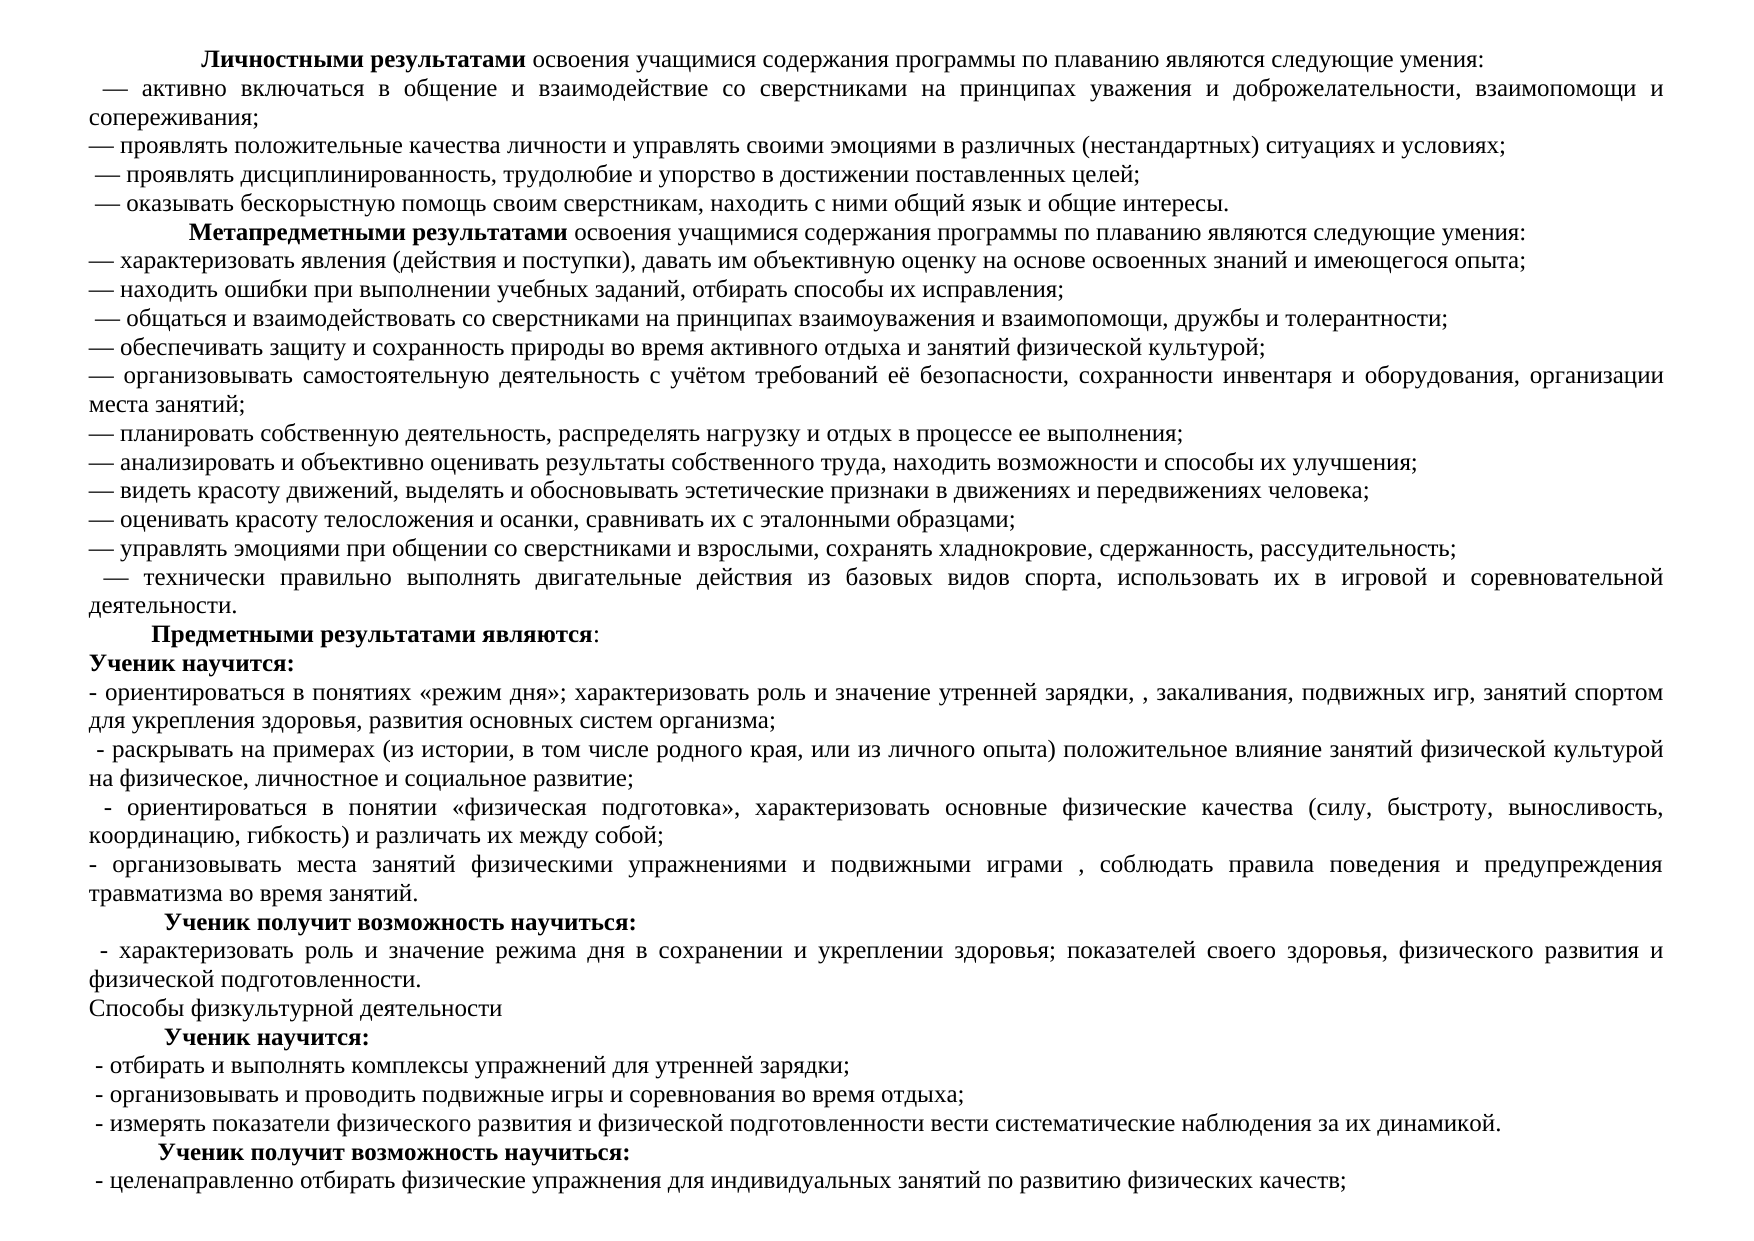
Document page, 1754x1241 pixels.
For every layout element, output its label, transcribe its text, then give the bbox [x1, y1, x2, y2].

text Ученик получит возможность научиться: [89, 907, 1665, 936]
text - измерять показатели физического развития и физической подготовленности вести систематические наблюдения за их динамикой. [89, 1108, 1665, 1137]
text — общаться и взаимодействовать со сверстниками на принципах взаимоуважения и взаимопомощи, дружбы и толерантности; [89, 303, 1665, 332]
text — видеть красоту движений, выделять и обосновывать эстетические признаки в движениях и передвижениях человека; [89, 476, 1665, 504]
text Ученик научится: [89, 648, 1665, 677]
text — проявлять положительные качества личности и управлять своими эмоциями в различных (нестандартных) ситуациях и условиях; [89, 131, 1665, 159]
text — характеризовать явления (действия и поступки), давать им объективную оценку на основе освоенных знаний и имеющегося опыта; [89, 246, 1665, 274]
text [89, 1137, 1665, 1166]
text - характеризовать роль и значение режима дня в сохранении и укреплении здоровья; показателей своего здоровья, физического развития и физической подготовленности. [89, 936, 1665, 993]
text - ориентироваться в понятии «физическая подготовка», характеризовать основные физические качества (силу, быстроту, выносливость, координацию, гибкость) и различать их между собой; [89, 792, 1665, 849]
text - организовывать места занятий физическими упражнениями и подвижными играми , соблюдать правила поведения и предупреждения травматизма во время занятий. [89, 849, 1665, 907]
text - организовывать и проводить подвижные игры и соревнования во время отдыха; [89, 1079, 1665, 1108]
text Метапредметными результатами освоения учащимися содержания программы по плаванию являются следующие умения: [89, 217, 1665, 246]
text - ориентироваться в понятиях «режим дня»; характеризовать роль и значение утренней зарядки, , закаливания, подвижных игр, занятий спортом для укрепления здоровья, развития основных систем организма; [89, 677, 1665, 734]
text Предметными результатами являются: [89, 619, 1665, 648]
text - целенаправленно отбирать физические упражнения для индивидуальных занятий по развитию физических качеств; [89, 1166, 1665, 1194]
text — оценивать красоту телосложения и осанки, сравнивать их с эталонными образцами; [89, 504, 1665, 533]
text — организовывать самостоятельную деятельность с учётом требований её безопасности, сохранности инвентаря и оборудования, организации места занятий; [89, 361, 1665, 418]
text Ученик научится: [89, 1022, 1665, 1051]
text Способы физкультурной деятельности [89, 993, 1665, 1022]
text — проявлять дисциплинированность, трудолюбие и упорство в достижении поставленных целей; [89, 159, 1665, 188]
text - отбирать и выполнять комплексы упражнений для утренней зарядки; [89, 1051, 1665, 1079]
text — планировать собственную деятельность, распределять нагрузку и отдых в процессе ее выполнения; [89, 418, 1665, 447]
text — находить ошибки при выполнении учебных заданий, отбирать способы их исправления; [89, 274, 1665, 303]
text Личностными результатами освоения учащимися содержания программы по плаванию являются следующие умения: [89, 44, 1665, 73]
text — активно включаться в общение и взаимодействие со сверстниками на принципах уважения и доброжелательности, взаимопомощи и сопереживания; [89, 73, 1665, 131]
text — управлять эмоциями при общении со сверстниками и взрослыми, сохранять хладнокровие, сдержанность, рассудительность; [89, 533, 1665, 562]
text — анализировать и объективно оценивать результаты собственного труда, находить возможности и способы их улучшения; [89, 447, 1665, 476]
text — технически правильно выполнять двигательные действия из базовых видов спорта, использовать их в игровой и соревновательной деятельности. [89, 562, 1665, 619]
text - раскрывать на примерах (из истории, в том числе родного края, или из личного опыта) положительное влияние занятий физической культурой на физическое, личностное и социальное развитие; [89, 734, 1665, 792]
text — обеспечивать защиту и сохранность природы во время активного отдыха и занятий физической культурой; [89, 332, 1665, 361]
text — оказывать бескорыстную помощь своим сверстникам, находить с ними общий язык и общие интересы. [89, 188, 1665, 217]
